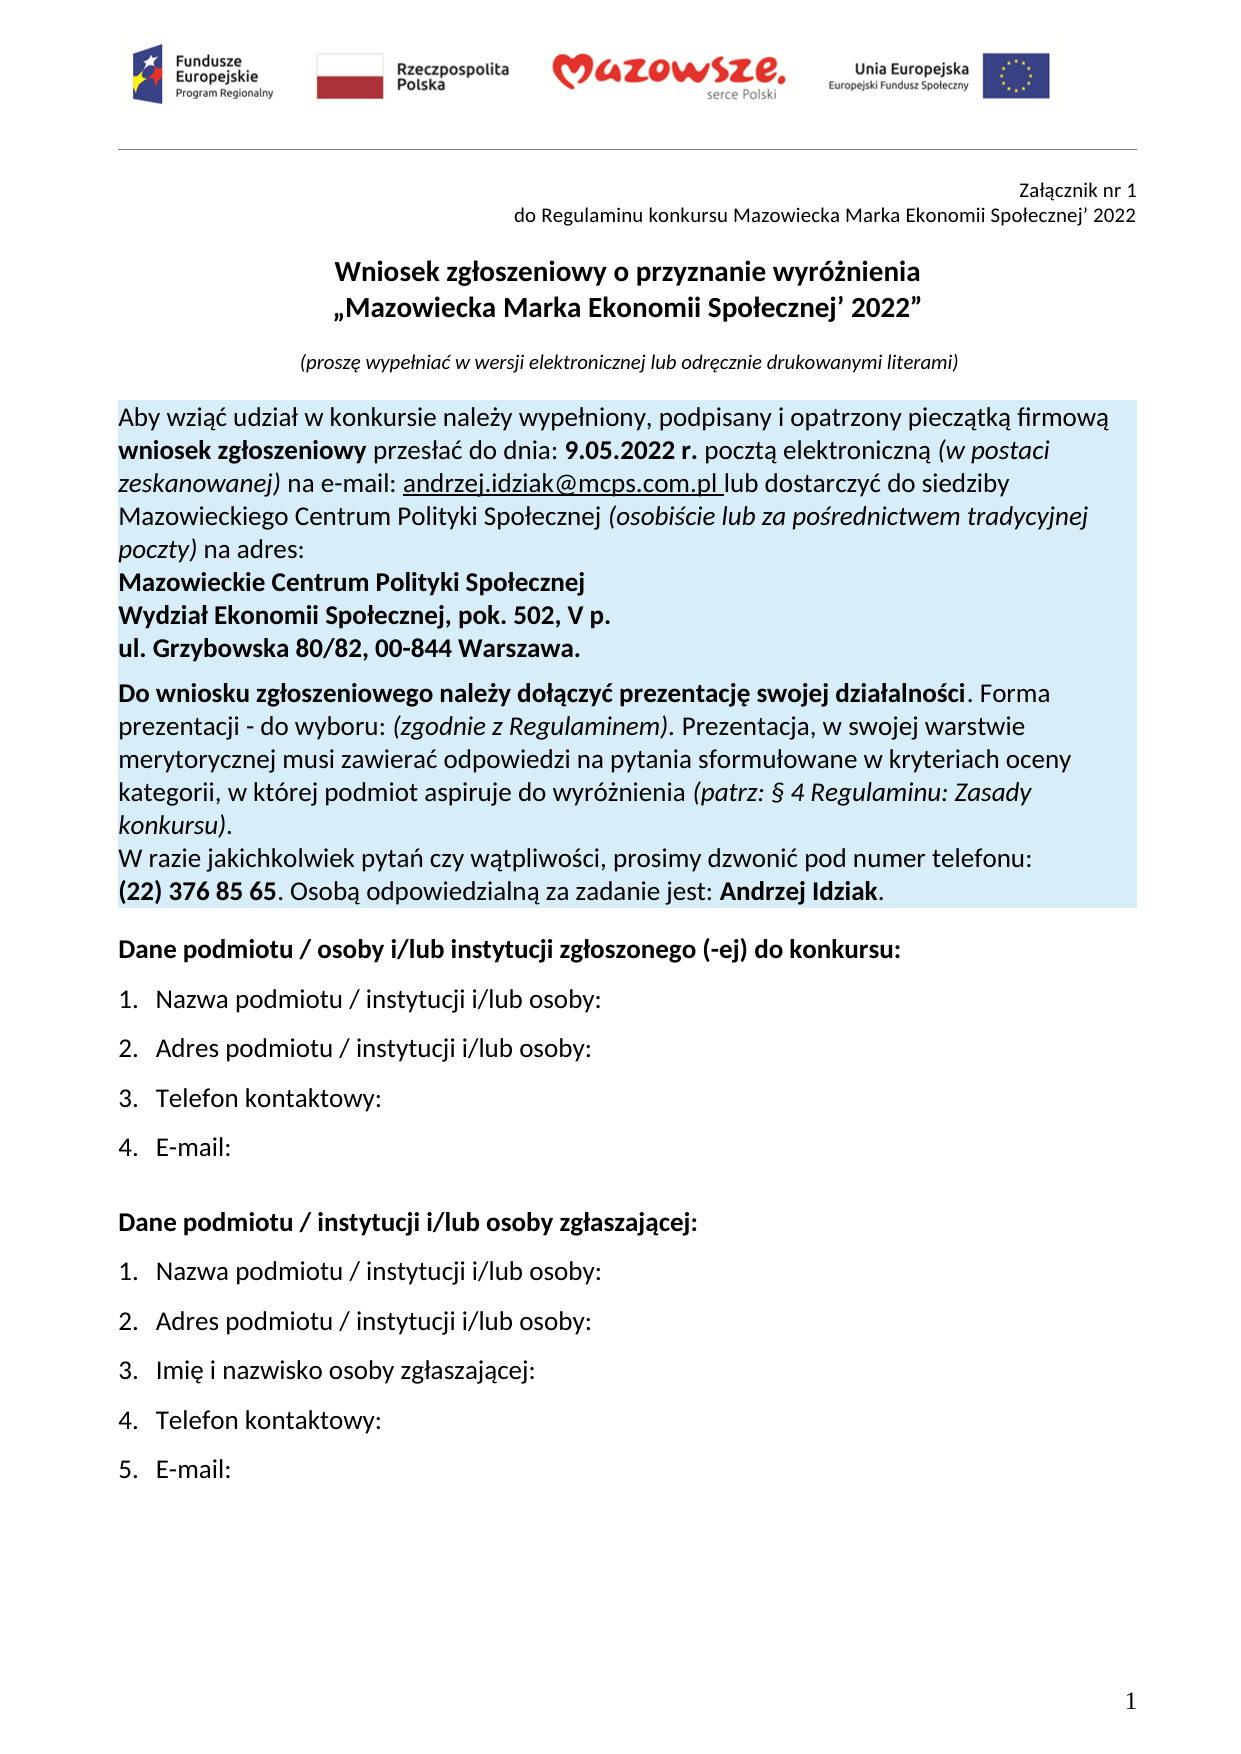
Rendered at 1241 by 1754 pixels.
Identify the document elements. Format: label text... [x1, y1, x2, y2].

text do Regulaminu konkursu Mazowiecka Marka Ekonomii Społecznej’ 2022 [118, 203, 1137, 228]
text „Mazowiecka Marka Ekonomii Społecznej’ 2022” [118, 289, 1137, 324]
text ul. Grzybowska 80/82, 00-844 Warszawa. [118, 631, 1137, 664]
text Aby wziąć udział w konkursie należy wypełniony, podpisany i opatrzony pieczątką firmową wniosek zgłoszeniowy przesłać do dnia: 9.05.2022 r. pocztą elektroniczną (w postaci zeskanowanej) na e-mail: andrzej.idziak@mcps.com.pl lub dostarczyć do siedziby Mazowieckiego Centrum Polityki Społecznej (osobiście lub za pośrednictwem tradycyjnej poczty) na adres: [118, 400, 1137, 565]
text Dane podmiotu / instytucji i/lub osoby zgłaszającej: [118, 1205, 1137, 1238]
list Adres podmiotu / instytucji i/lub osoby: [118, 1304, 1137, 1337]
list E-mail: [118, 1452, 1137, 1485]
list Nazwa podmiotu / instytucji i/lub osoby: [118, 1254, 1137, 1287]
text Do wniosku zgłoszeniowego należy dołączyć prezentację swojej działalności. Forma prezentacji - do wyboru: (zgodnie z Regulaminem). Prezentacja, w swojej warstwie merytorycznej musi zawierać odpowiedzi na pytania sformułowane w kryteriach oceny kategorii, w której podmiot aspiruje do wyróżnienia (patrz: § 4 Regulaminu: Zasady konkursu). [118, 676, 1137, 842]
text W razie jakichkolwiek pytań czy wątpliwości, prosimy dzwonić pod numer telefonu: (22) 376 85 65. Osobą odpowiedzialną za zadanie jest: Andrzej Idziak. [118, 842, 1137, 908]
list E-mail: [118, 1131, 1137, 1163]
picture [118, 29, 1064, 119]
text Mazowieckie Centrum Polityki Społecznej [118, 565, 1137, 598]
list Nazwa podmiotu / instytucji i/lub osoby: [118, 982, 1137, 1015]
text (proszę wypełniać w wersji elektronicznej lub odręcznie drukowanymi literami) [118, 349, 1137, 375]
list Adres podmiotu / instytucji i/lub osoby: [118, 1032, 1137, 1064]
text Dane podmiotu / osoby i/lub instytucji zgłoszonego (-ej) do konkursu: [118, 933, 1137, 966]
text Załącznik nr 1 [118, 177, 1137, 203]
text Wydział Ekonomii Społecznej, pok. 502, V p. [118, 598, 1137, 631]
list Telefon kontaktowy: [118, 1081, 1137, 1114]
list Telefon kontaktowy: [118, 1403, 1137, 1436]
text Wniosek zgłoszeniowy o przyznanie wyróżnienia [118, 253, 1137, 289]
list Imię i nazwisko osoby zgłaszającej: [118, 1353, 1137, 1386]
